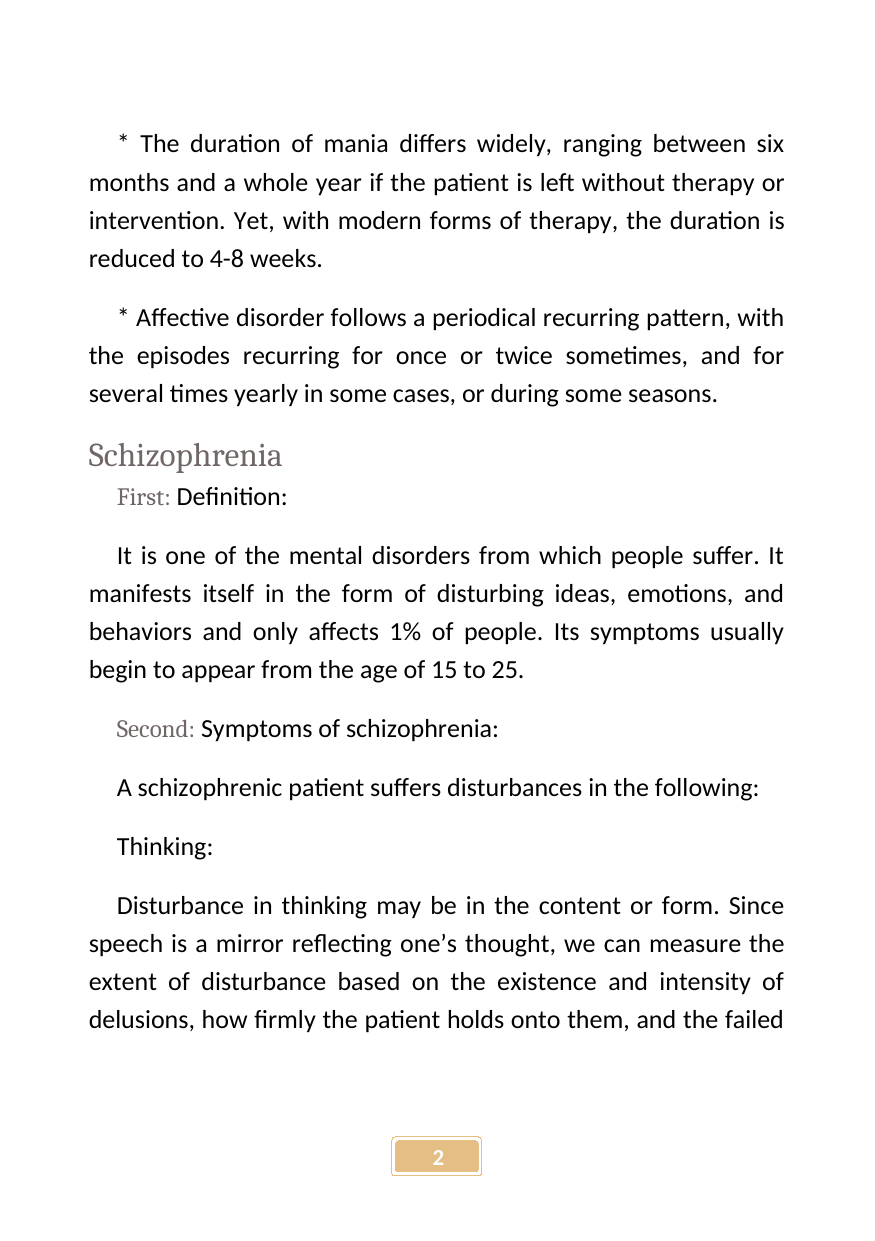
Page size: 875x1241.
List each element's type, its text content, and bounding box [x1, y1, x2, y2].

text Thinking: [88, 830, 786, 862]
text First: Definition: [88, 480, 786, 512]
text * The duration of mania differs widely, ranging between six months and a whole year if the patient is left without therapy or intervention. Yet, with modern forms of therapy, the duration is reduced to 4-8 weeks. [88, 127, 786, 274]
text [88, 889, 786, 1035]
text Second: Symptoms of schizophrenia: [88, 712, 786, 744]
text A schizophrenic patient suffers disturbances in the following: [88, 771, 786, 803]
text It is one of the mental disorders from which people suffer. It manifests itself in the form of disturbing ideas, emotions, and behaviors and only affects 1% of people. Its symptoms usually begin to appear from the age of 15 to 25. [88, 539, 786, 685]
text * Affective disorder follows a periodical recurring pattern, with the episodes recurring for once or twice sometimes, and for several times yearly in some cases, or during some seasons. [88, 301, 786, 409]
subtitle Schizophrenia [88, 436, 786, 474]
